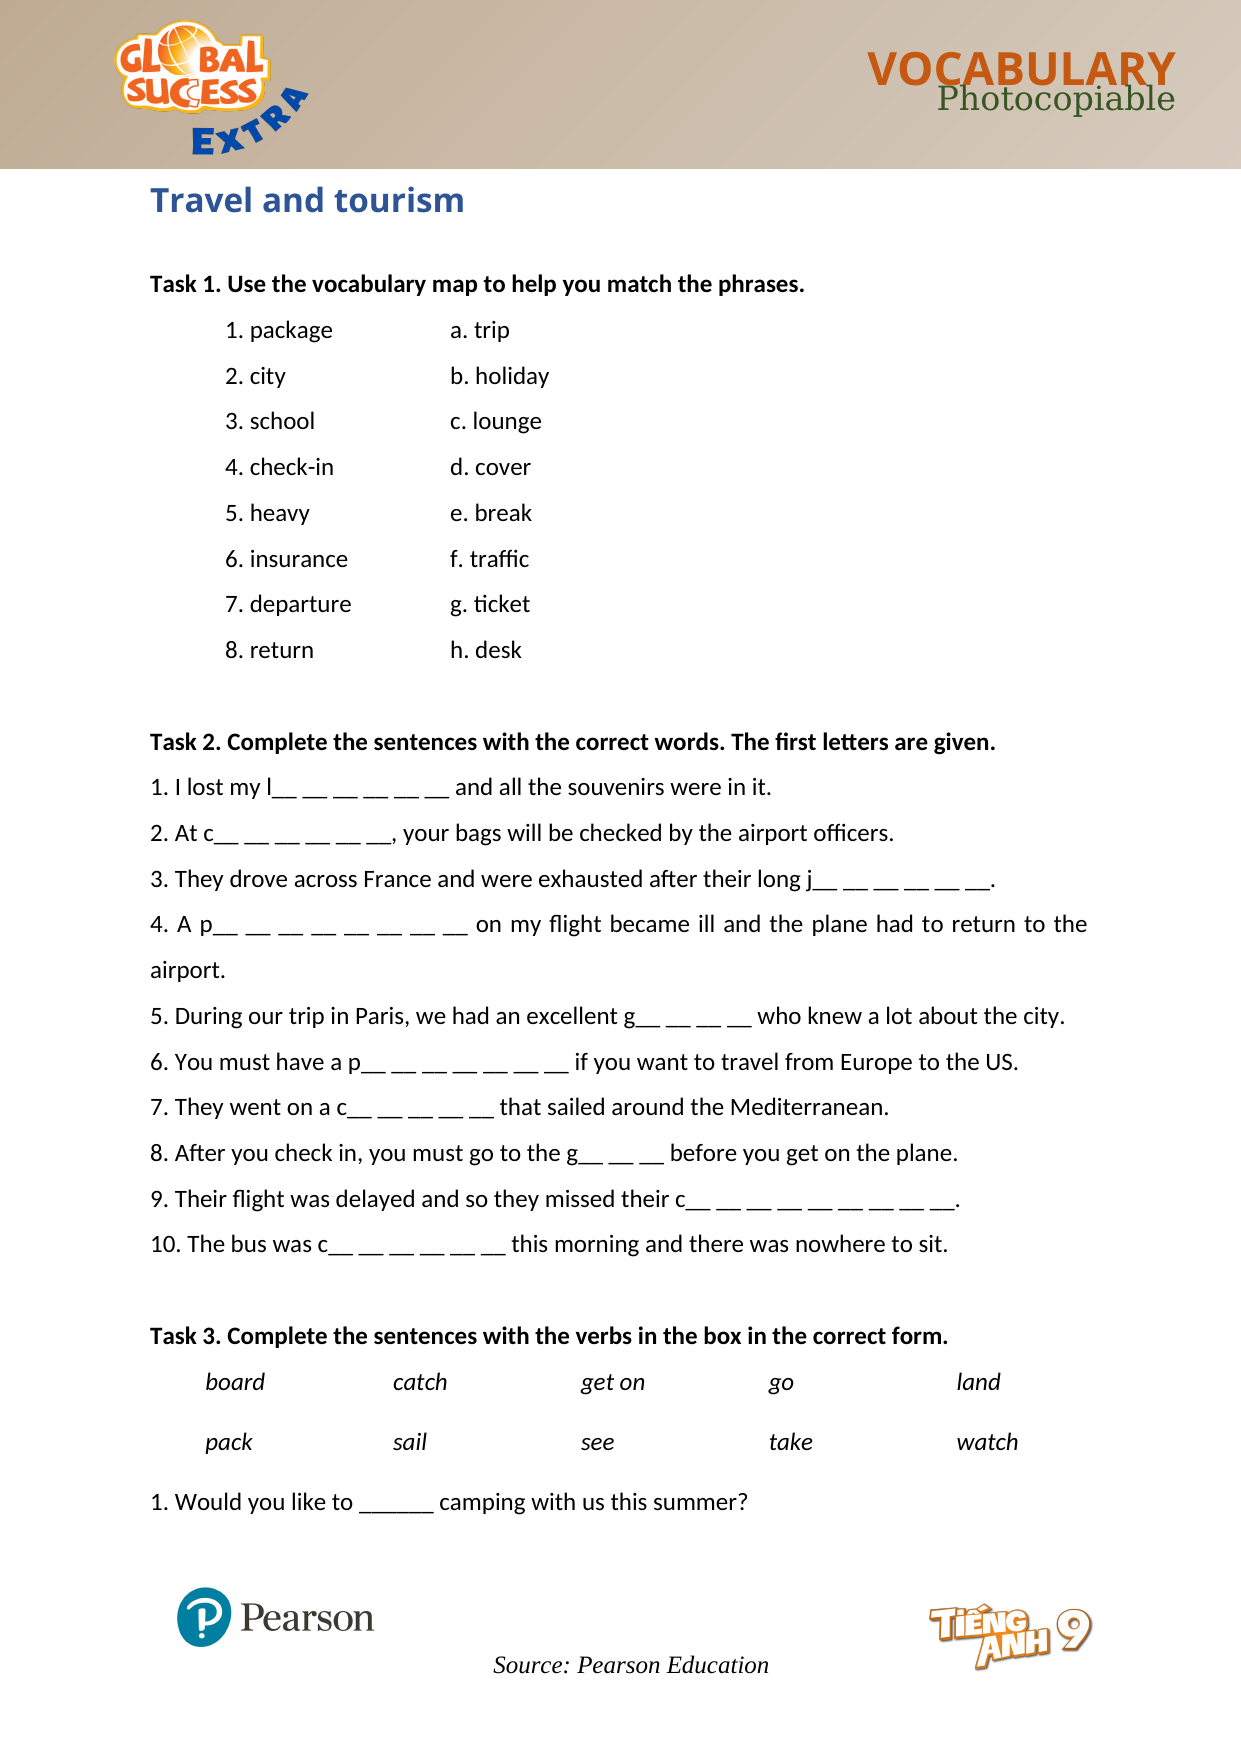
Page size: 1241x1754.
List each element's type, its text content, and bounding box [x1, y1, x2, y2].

text 9. Their flight was delayed and so they missed their c__ __ __ __ __ __ __ __ __. [150, 1183, 1090, 1213]
text 2. city b. holiday [225, 360, 1090, 390]
text Task 3. Complete the sentences with the verbs in the box in the correct form. [150, 1320, 1090, 1351]
table_cell sail [382, 1426, 569, 1486]
text 1. I lost my l__ __ __ __ __ __ and all the souvenirs were in it. [150, 771, 1090, 802]
text 8. return h. desk [225, 634, 1090, 665]
picture [108, 15, 316, 159]
text 7. departure g. ticket [225, 588, 1090, 619]
text 5. heavy e. break [225, 497, 1090, 527]
table_header board [194, 1366, 382, 1426]
text 7. They went on a c__ __ __ __ __ that sailed around the Mediterranean. [150, 1091, 1090, 1122]
text 5. During our trip in Paris, we had an excellent g__ __ __ __ who knew a lot about the city. [150, 1000, 1090, 1031]
table_header land [945, 1366, 1080, 1426]
text 6. You must have a p__ __ __ __ __ __ __ if you want to travel from Europe to the US. [150, 1046, 1090, 1076]
picture [150, 1561, 400, 1674]
table_header catch [382, 1366, 569, 1426]
text 2. At c__ __ __ __ __ __, your bags will be checked by the airport officers. [150, 817, 1090, 848]
picture [919, 1590, 1099, 1674]
text 3. school c. lounge [225, 406, 1090, 436]
text 1. package a. trip [225, 314, 1090, 344]
table_header go [757, 1366, 945, 1426]
text 4. A p__ __ __ __ __ __ __ __ on my flight became ill and the plane had to return to the airport. [150, 908, 1090, 985]
text Task 2. Complete the sentences with the correct words. The first letters are given. [150, 726, 1090, 756]
table_header get on [570, 1366, 757, 1426]
text 3. They drove across France and were exhausted after their long j__ __ __ __ __ __. [150, 863, 1090, 893]
table_cell see [570, 1426, 757, 1486]
table_cell watch [945, 1426, 1080, 1486]
text 8. After you check in, you must go to the g__ __ __ before you get on the plane. [150, 1137, 1090, 1168]
table_cell take [757, 1426, 945, 1486]
text 6. insurance f. traffic [225, 543, 1090, 573]
text 4. check-in d. cover [225, 451, 1090, 482]
table_cell pack [194, 1426, 382, 1486]
text 1. Would you like to ______ camping with us this summer? [150, 1486, 1090, 1517]
text Travel and tourism [150, 177, 1090, 223]
text Task 1. Use the vocabulary map to help you match the phrases. [150, 268, 1090, 299]
text 10. The bus was c__ __ __ __ __ __ this morning and there was nowhere to sit. [150, 1229, 1090, 1259]
